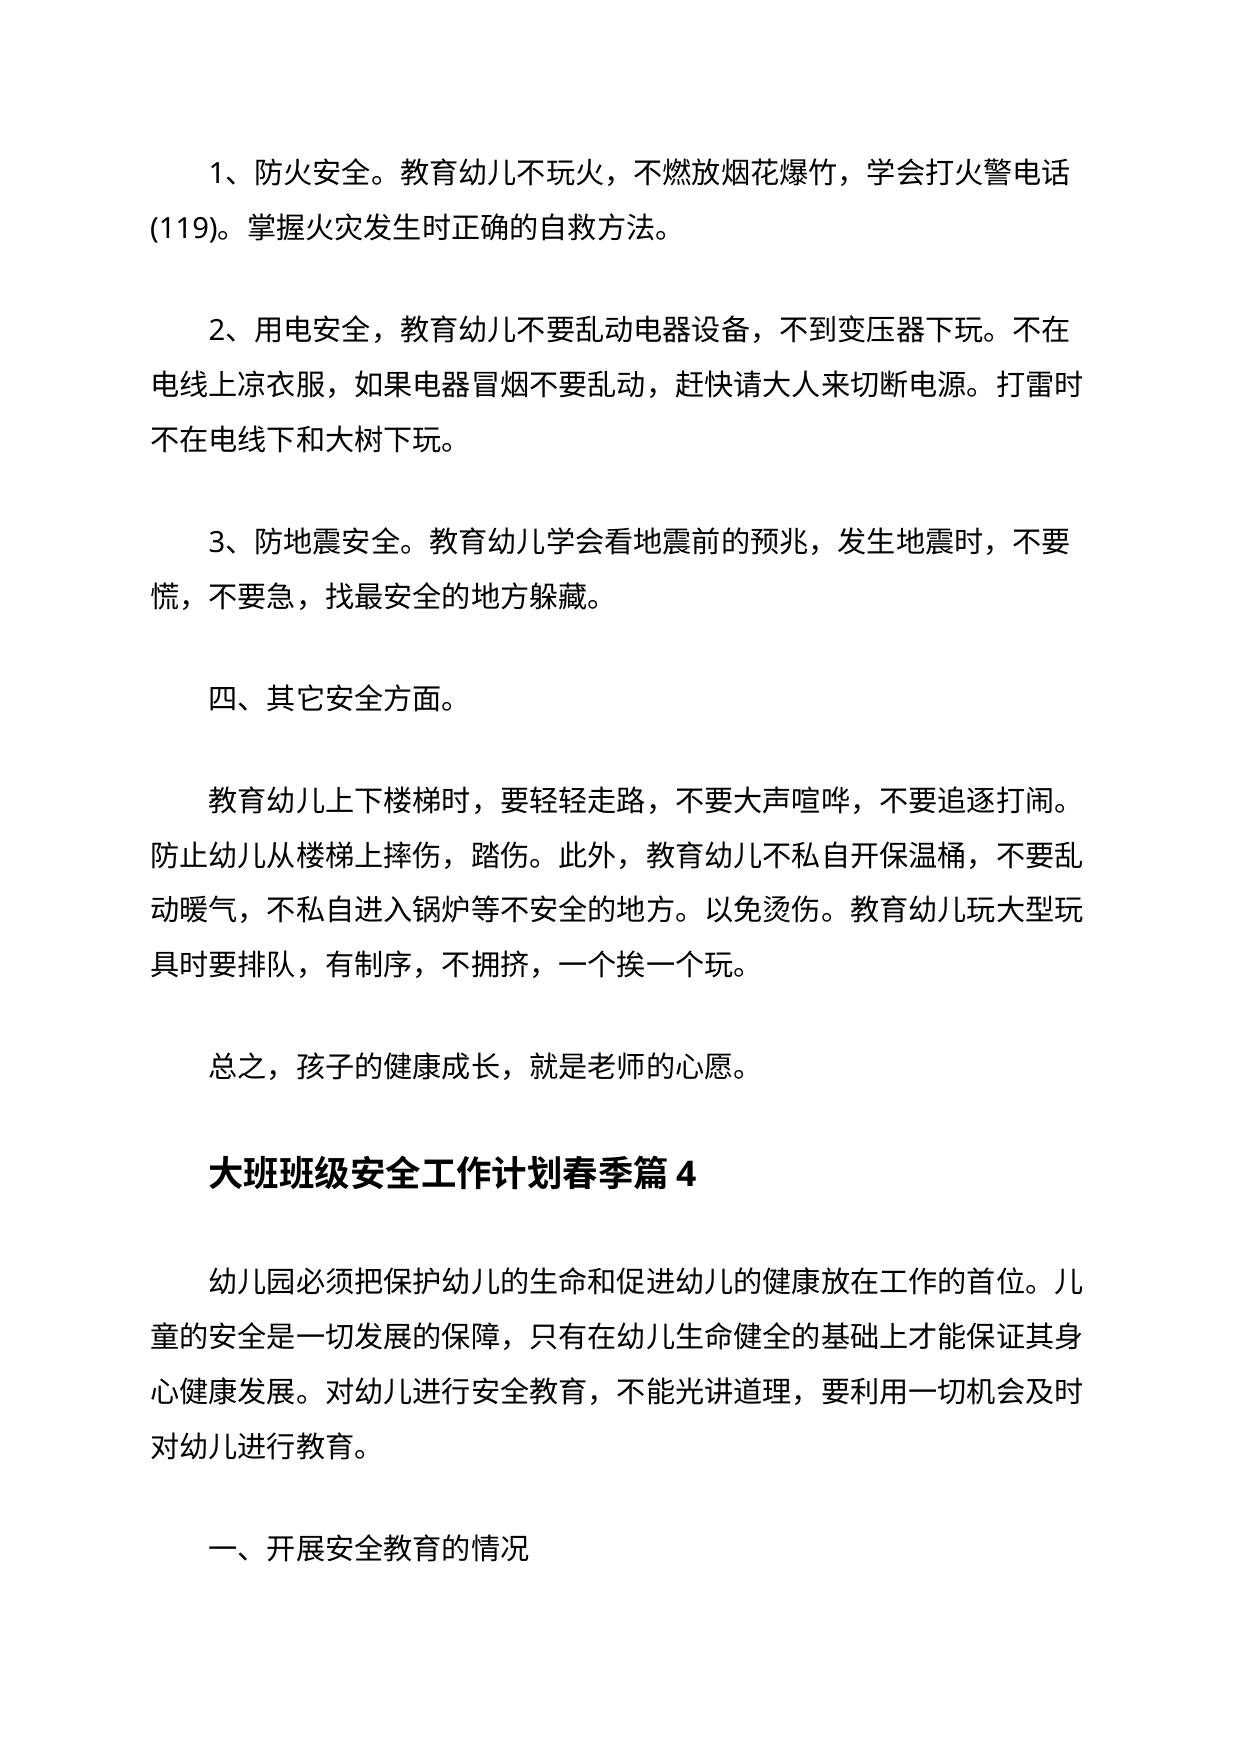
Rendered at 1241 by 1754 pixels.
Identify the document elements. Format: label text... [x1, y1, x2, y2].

text 四、其它安全方面。 [150, 675, 1090, 718]
text 1、防火安全。教育幼儿不玩火，不燃放烟花爆竹，学会打火警电话(119)。掌握火灾发生时正确的自救方法。 [150, 150, 1090, 247]
text 一、开展安全教育的情况 [150, 1525, 1090, 1568]
text 总之，孩子的健康成长，就是老师的心愿。 [150, 1044, 1090, 1086]
text 幼儿园必须把保护幼儿的生命和促进幼儿的健康放在工作的首位。儿童的安全是一切发展的保障，只有在幼儿生命健全的基础上才能保证其身心健康发展。对幼儿进行安全教育，不能光讲道理，要利用一切机会及时对幼儿进行教育。 [150, 1259, 1090, 1466]
text 大班班级安全工作计划春季篇4 [150, 1145, 1090, 1197]
text 教育幼儿上下楼梯时，要轻轻走路，不要大声喧哗，不要追逐打闹。防止幼儿从楼梯上摔伤，踏伤。此外，教育幼儿不私自开保温桶，不要乱动暖气，不私自进入锅炉等不安全的地方。以免烫伤。教育幼儿玩大型玩具时要排队，有制序，不拥挤，一个挨一个玩。 [150, 777, 1090, 984]
text 3、防地震安全。教育幼儿学会看地震前的预兆，发生地震时，不要慌，不要急，找最安全的地方躲藏。 [150, 519, 1090, 616]
text 2、用电安全，教育幼儿不要乱动电器设备，不到变压器下玩。不在电线上凉衣服，如果电器冒烟不要乱动，赶快请大人来切断电源。打雷时不在电线下和大树下玩。 [150, 307, 1090, 459]
